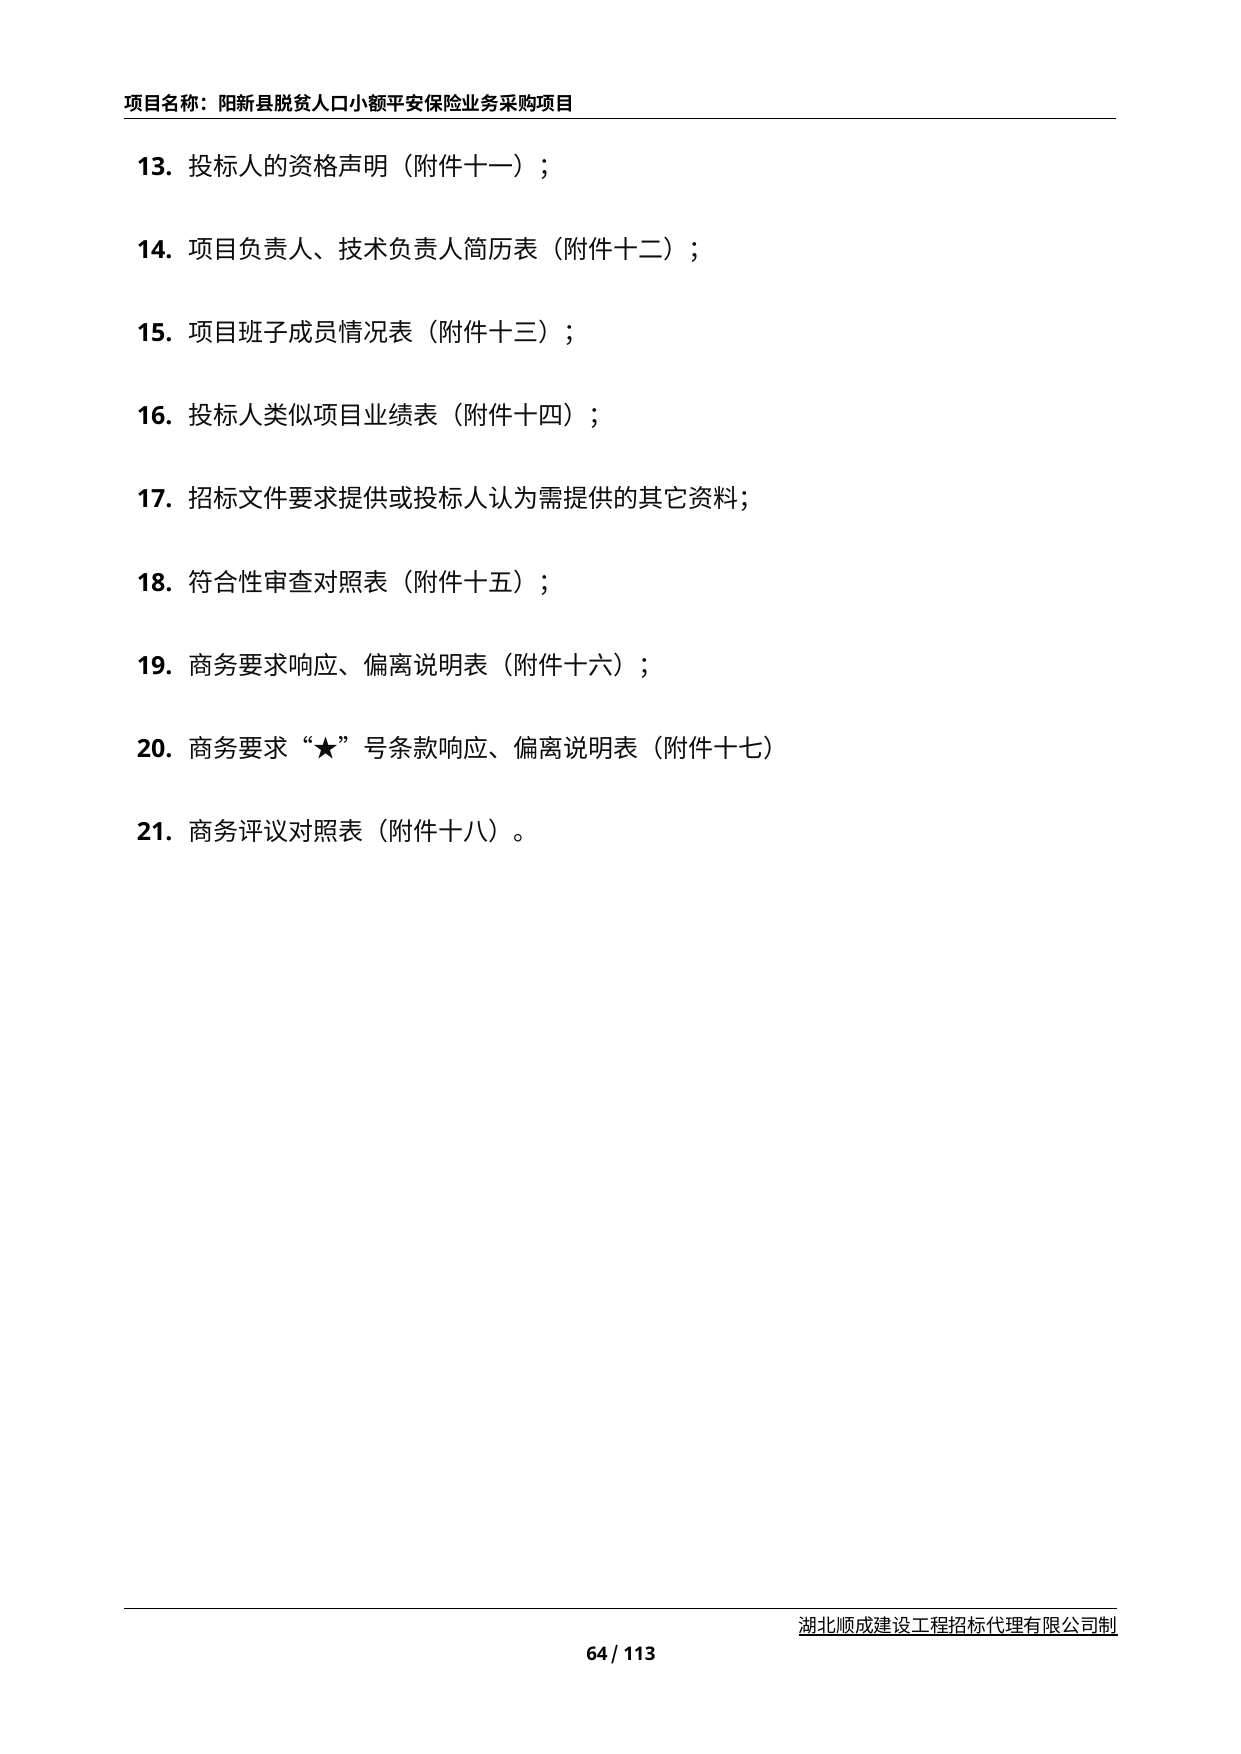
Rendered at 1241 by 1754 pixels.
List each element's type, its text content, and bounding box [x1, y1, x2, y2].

list 符合性审查对照表（附件十五）； [137, 548, 1116, 613]
list 投标人的资格声明（附件十一）； [137, 132, 1116, 197]
list 商务要求响应、偏离说明表（附件十六）； [137, 631, 1116, 696]
list 项目班子成员情况表（附件十三）； [137, 298, 1116, 363]
list 商务评议对照表（附件十八）。 [137, 797, 1116, 862]
list 项目负责人、技术负责人简历表（附件十二）； [137, 215, 1116, 280]
list 投标人类似项目业绩表（附件十四）； [137, 381, 1116, 446]
list 商务要求“★”号条款响应、偏离说明表（附件十七） [137, 714, 1116, 779]
list 招标文件要求提供或投标人认为需提供的其它资料； [137, 464, 1116, 529]
